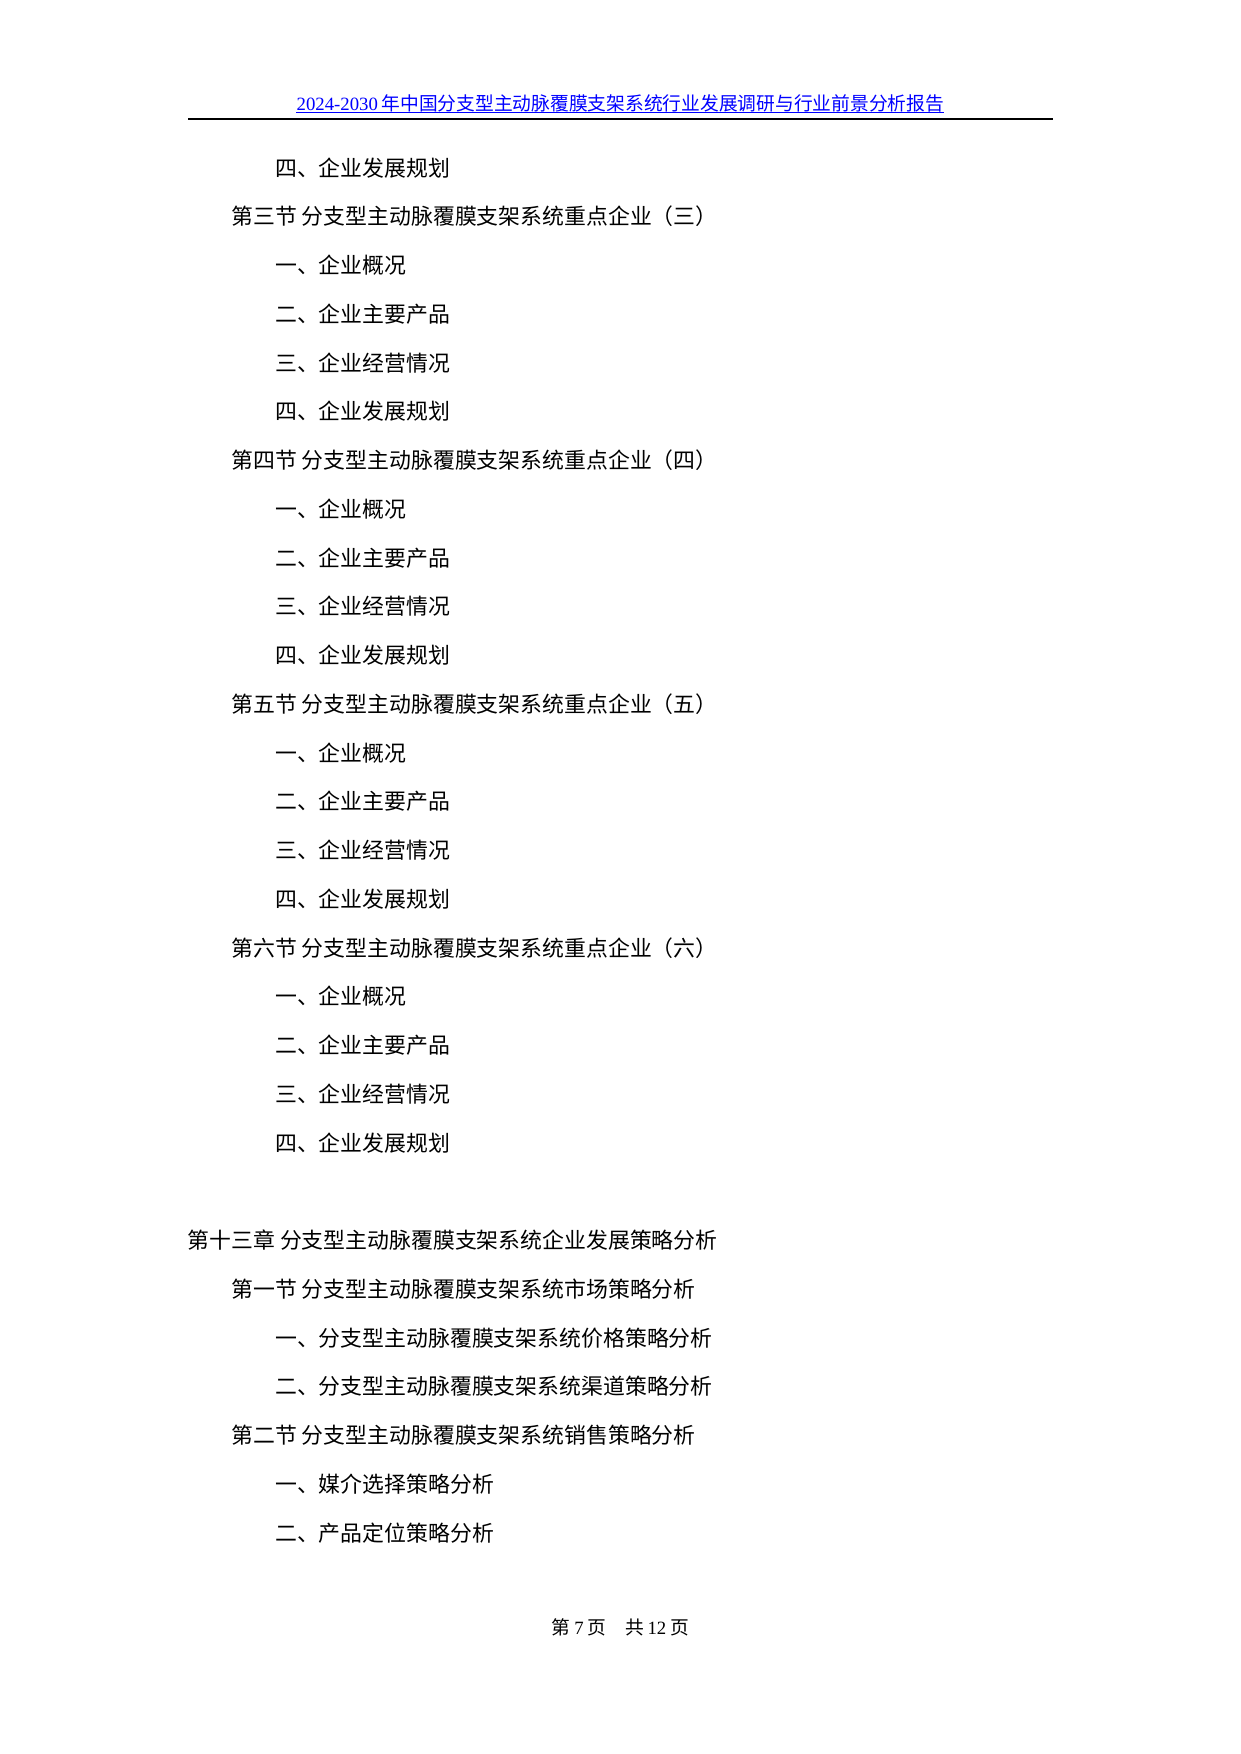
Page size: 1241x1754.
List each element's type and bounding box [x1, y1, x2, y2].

text [187, 150, 1053, 1548]
